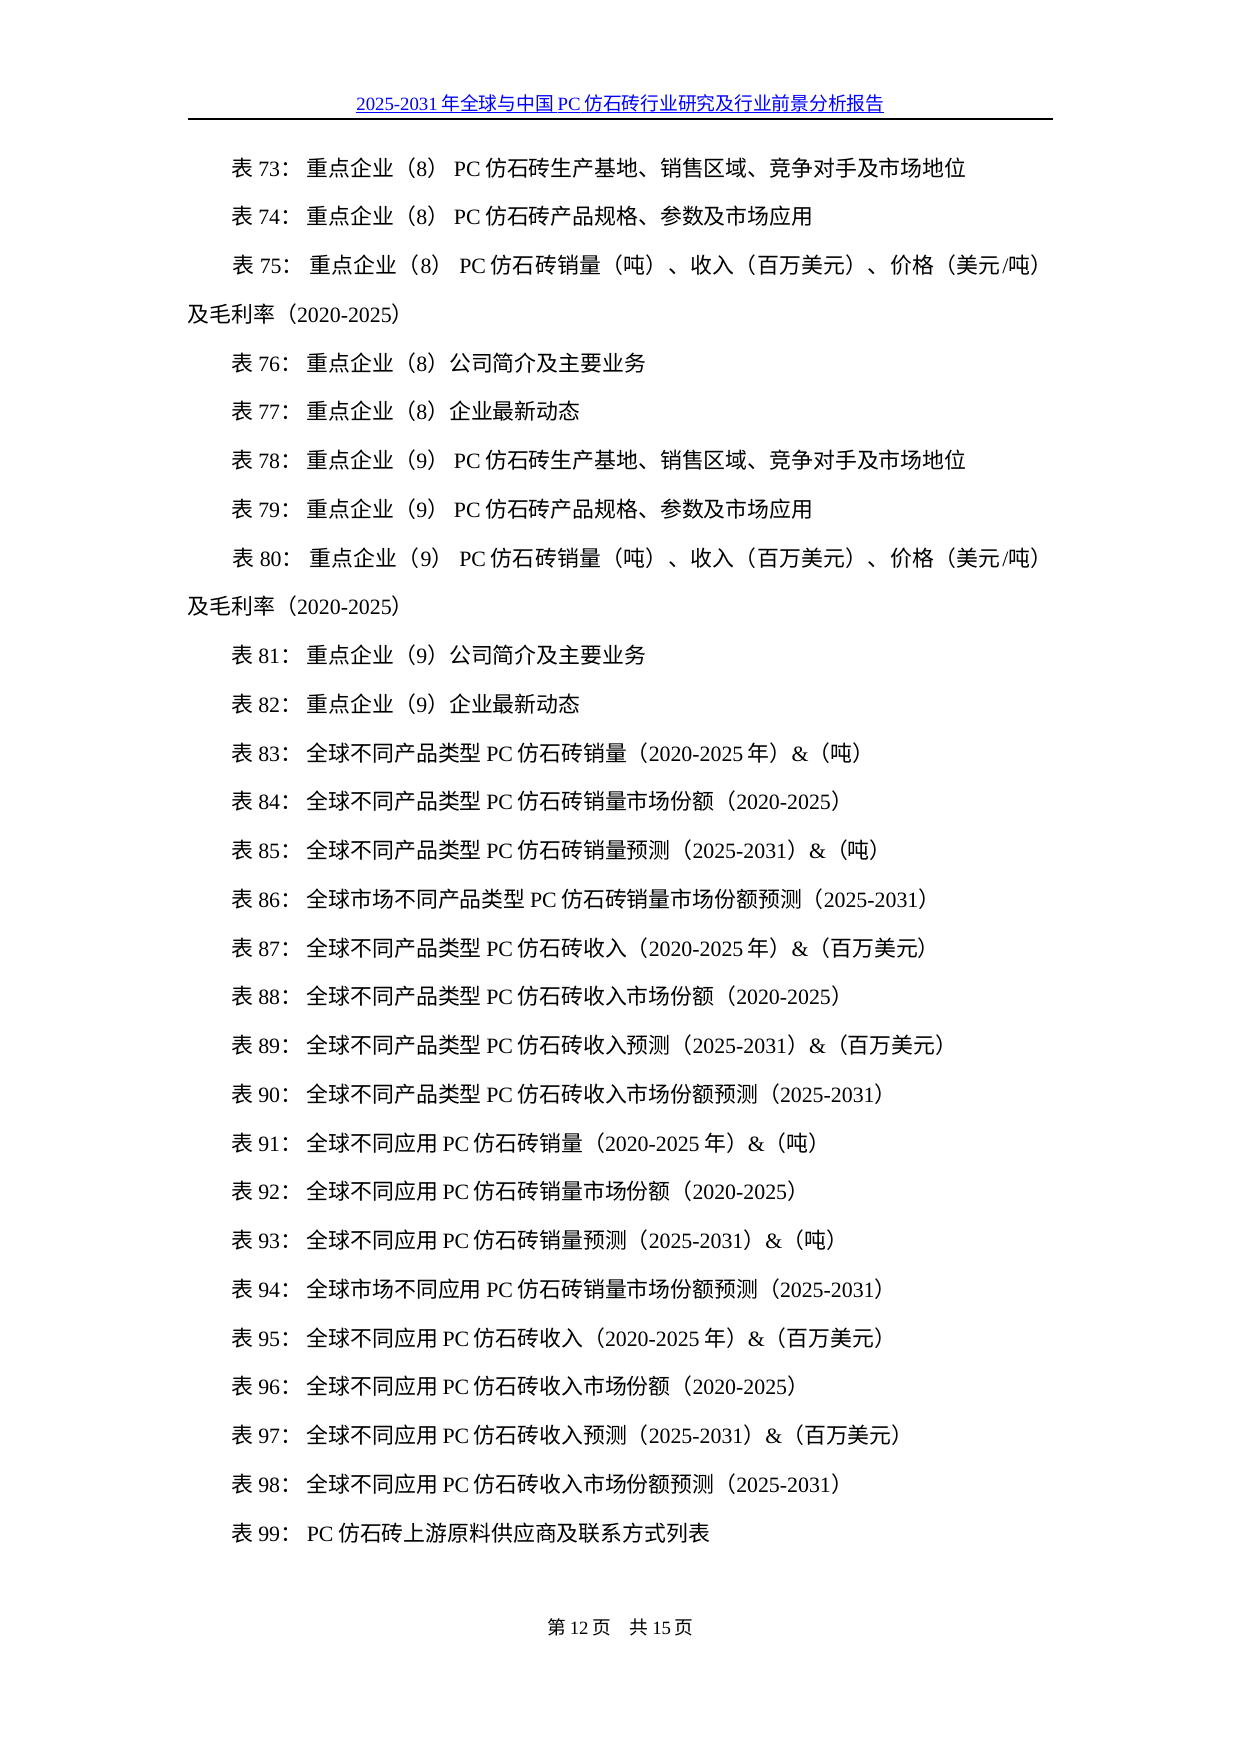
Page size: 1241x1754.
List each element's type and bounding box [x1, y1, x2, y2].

text [187, 150, 1053, 1548]
